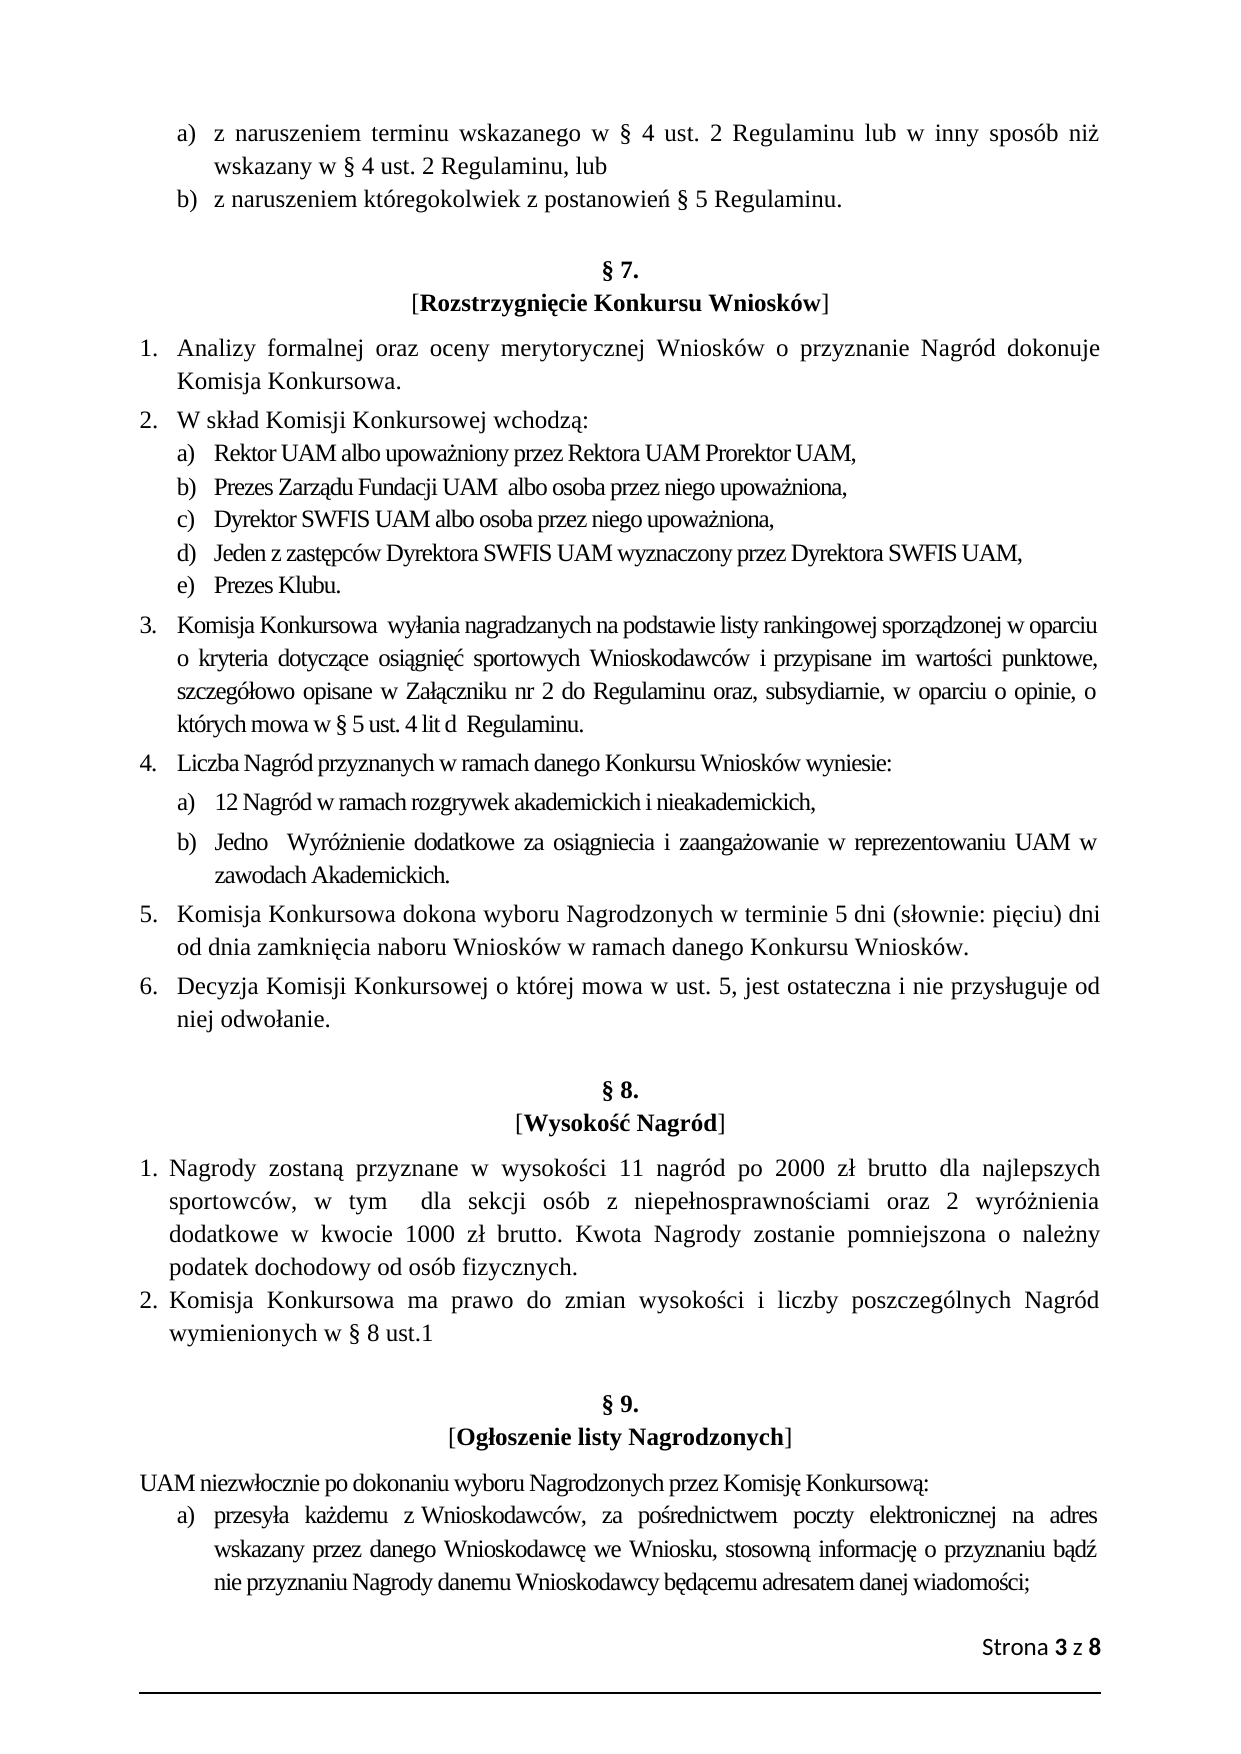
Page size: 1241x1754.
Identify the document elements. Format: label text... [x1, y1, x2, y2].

list przesyła każdemu z Wnioskodawców, za pośrednictwem poczty elektronicznej na adres wskazany przez danego Wnioskodawcę we Wniosku, stosowną informację o przyznaniu bądź nie przyznaniu Nagrody danemu Wnioskodawcy będącemu adresatem danej wiadomości; [177, 1501, 1098, 1595]
list z naruszeniem terminu wskazanego w § 4 ust. 2 Regulaminu lub w inny sposób niż wskazany w § 4 ust. 2 Regulaminu, lub [177, 118, 1101, 180]
list Nagrody zostaną przyznane w wysokości 11 nagród po 2000 zł brutto dla najlepszych sportowców, w tym dla sekcji osób z niepełnosprawnościami oraz 2 wyróżnienia dodatkowe w kwocie 1000 zł brutto. Kwota Nagrody zostanie pomniejszona o należny podatek dochodowy od osób fizycznych. [139, 1153, 1101, 1281]
list Decyzja Komisji Konkursowej o której mowa w ust. 5, jest ostateczna i nie przysługuje od niej odwołanie. [139, 971, 1101, 1033]
text § 8. [Wysokość Nagród] [139, 1075, 1101, 1137]
list Komisja Konkursowa ma prawo do zmian wysokości i liczby poszczególnych Nagród wymienionych w § 8 ust.1 [139, 1286, 1101, 1347]
text § 7. [Rozstrzygnięcie Konkursu Wniosków] [139, 255, 1101, 316]
text § 9. [Ogłoszenie listy Nagrodzonych] [139, 1389, 1101, 1451]
text UAM niezwłocznie po dokonaniu wyboru Nagrodzonych przez Komisję Konkursową: [139, 1468, 1098, 1496]
list Jeden z zastępców Dyrektora SWFIS UAM wyznaczony przez Dyrektora SWFIS UAM, [177, 538, 1101, 566]
list Liczba Nagród przyznanych w ramach danego Konkursu Wniosków wyniesie: [139, 748, 1098, 777]
list Analizy formalnej oraz oceny merytorycznej Wniosków o przyznanie Nagród dokonuje Komisja Konkursowa. [139, 333, 1101, 395]
list W skład Komisji Konkursowej wchodzą: [139, 406, 1101, 434]
list Komisja Konkursowa dokona wyboru Nagrodzonych w terminie 5 dni (słownie: pięciu) dni od dnia zamknięcia naboru Wniosków w ramach danego Konkursu Wniosków. [139, 899, 1101, 961]
list Rektor UAM albo upoważniony przez Rektora UAM Prorektor UAM, [177, 438, 1101, 467]
list Prezes Zarządu Fundacji UAM albo osoba przez niego upoważniona, [177, 472, 1101, 500]
list 12 Nagród w ramach rozgrywek akademickich i nieakademickich, [177, 787, 1098, 816]
list Dyrektor SWFIS UAM albo osoba przez niego upoważniona, [177, 504, 1101, 533]
list z naruszeniem któregokolwiek z postanowień § 5 Regulaminu. [177, 184, 1101, 213]
list Jedno Wyróżnienie dodatkowe za osiągniecia i zaangażowanie w reprezentowaniu UAM w zawodach Akademickich. [177, 827, 1098, 888]
list Prezes Klubu. [177, 571, 1101, 599]
list Komisja Konkursowa wyłania nagradzanych na podstawie listy rankingowej sporządzonej w oparciu o kryteria dotyczące osiągnięć sportowych Wnioskodawców i przypisane im wartości punktowe, szczegółowo opisane w Załączniku nr 2 do Regulaminu oraz, subsydiarnie, w oparciu o opinie, o których mowa w § 5 ust. 4 lit d Regulaminu. [139, 610, 1098, 738]
